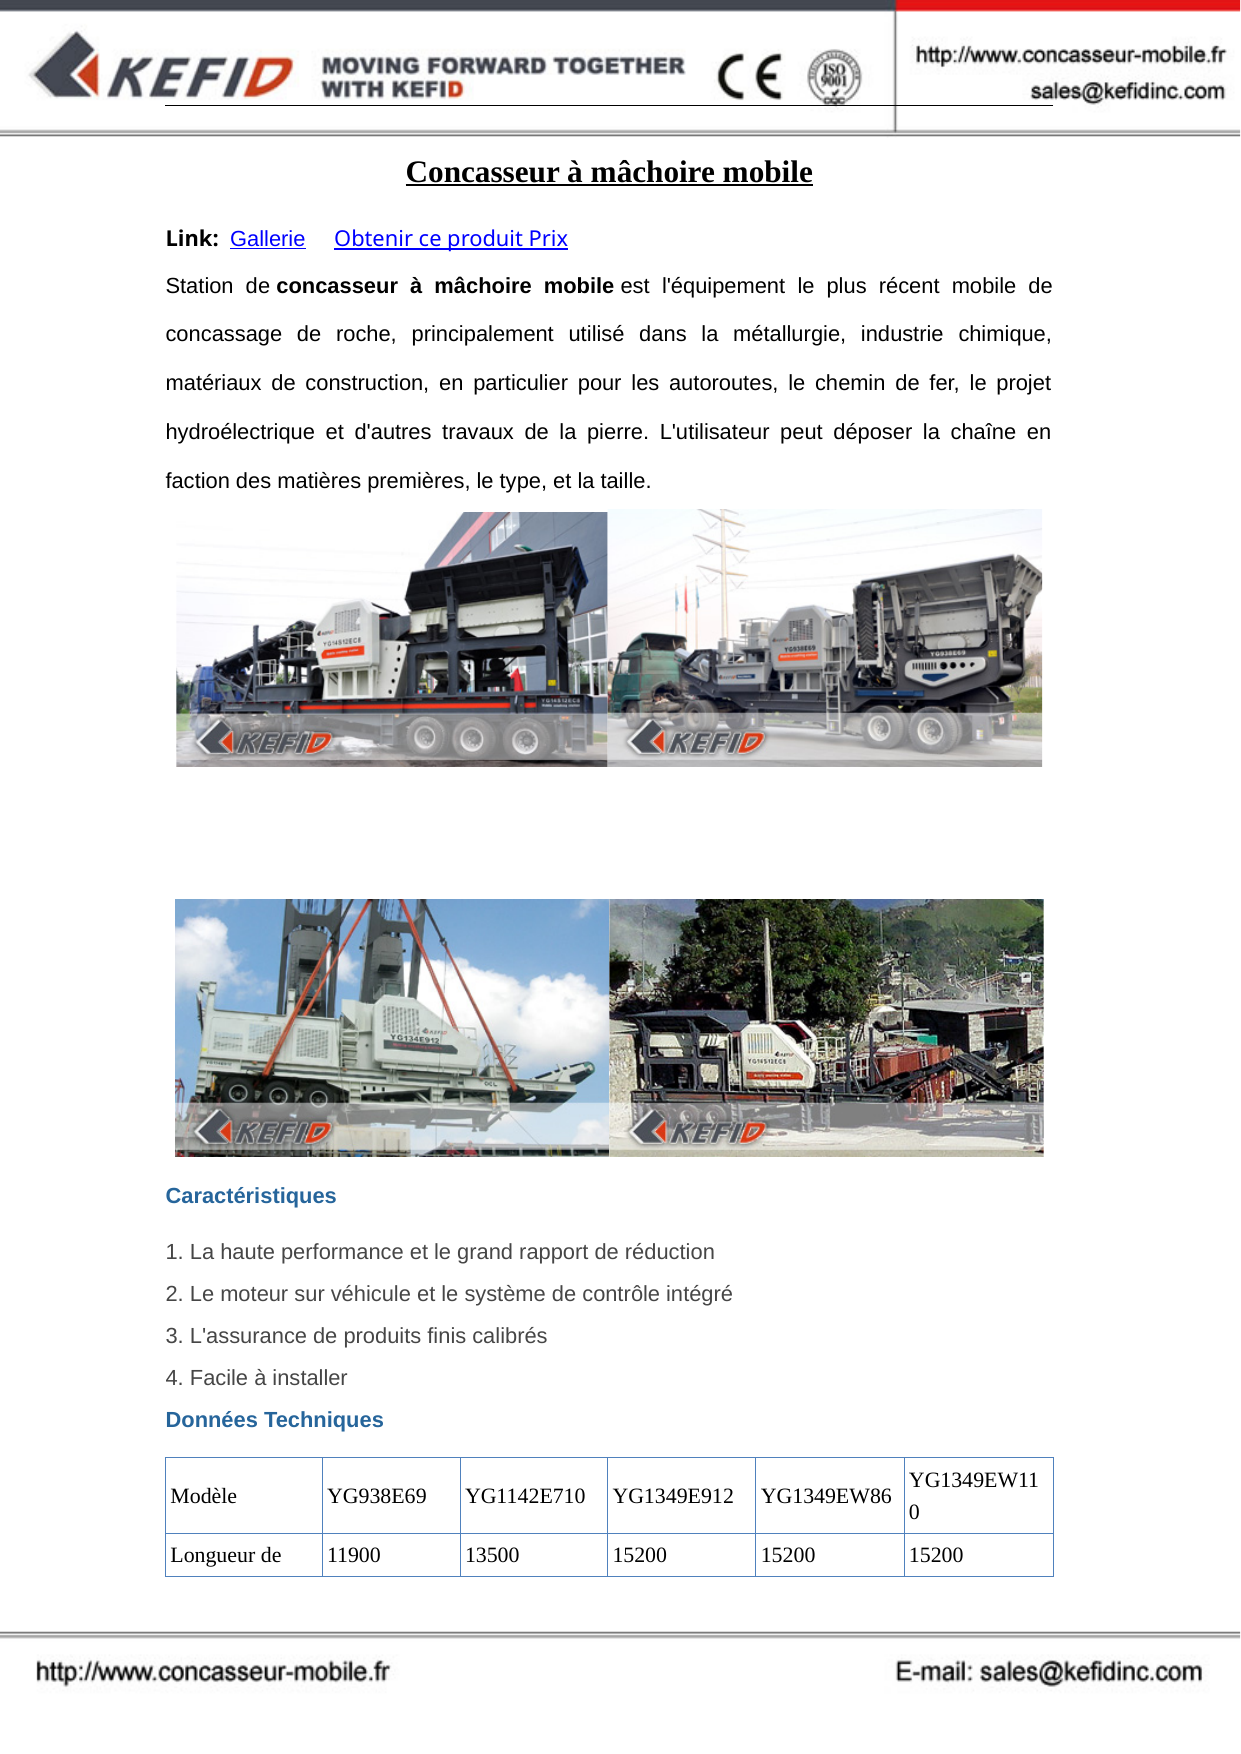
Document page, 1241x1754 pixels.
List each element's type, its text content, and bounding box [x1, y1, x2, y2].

picture [175, 899, 1044, 1157]
picture [176, 509, 1043, 767]
subtitle Caractéristiques [165, 1179, 1053, 1212]
subtitle Données Techniques [165, 1403, 1053, 1435]
table_header YG1142E710 [461, 1458, 607, 1533]
table_cell 15200 [905, 1534, 1053, 1576]
text 4. Facile à installer [165, 1361, 1053, 1393]
table_cell 15200 [608, 1534, 755, 1576]
table_cell 13500 [461, 1534, 607, 1576]
text Link: Gallerie Obtenir ce produit Prix [165, 222, 1053, 254]
table_cell 15200 [756, 1534, 904, 1576]
table_header YG1349E912 [608, 1458, 755, 1533]
table_header YG1349EW110 [905, 1458, 1053, 1533]
text Station de concasseur à mâchoire mobile est l'équipement le plus récent mobile de concassage de roche, principalement utilisé dans la métallurgie, industrie chimique, matériaux de construction, en particulier pour les autoroutes, le chemin de fer, le projet hydroélectrique et d'autres travaux de la pierre. L'utilisateur peut déposer la chaîne en faction des matières premières, le type, et la taille. [165, 269, 1053, 496]
picture [0, 0, 1241, 138]
table_header YG938E69 [323, 1458, 460, 1533]
text 3. L'assurance de produits finis calibrés [165, 1319, 1053, 1352]
text 2. Le moteur sur véhicule et le système de contrôle intégré [165, 1277, 1053, 1310]
table_cell 11900 [323, 1534, 460, 1576]
text 1. La haute performance et le grand rapport de réduction [165, 1235, 1053, 1268]
picture [0, 1629, 1241, 1706]
table_header YG1349EW86 [756, 1458, 904, 1533]
text Concasseur à mâchoire mobile [165, 139, 1053, 204]
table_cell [166, 1534, 322, 1576]
table_header Modèle [166, 1458, 322, 1533]
